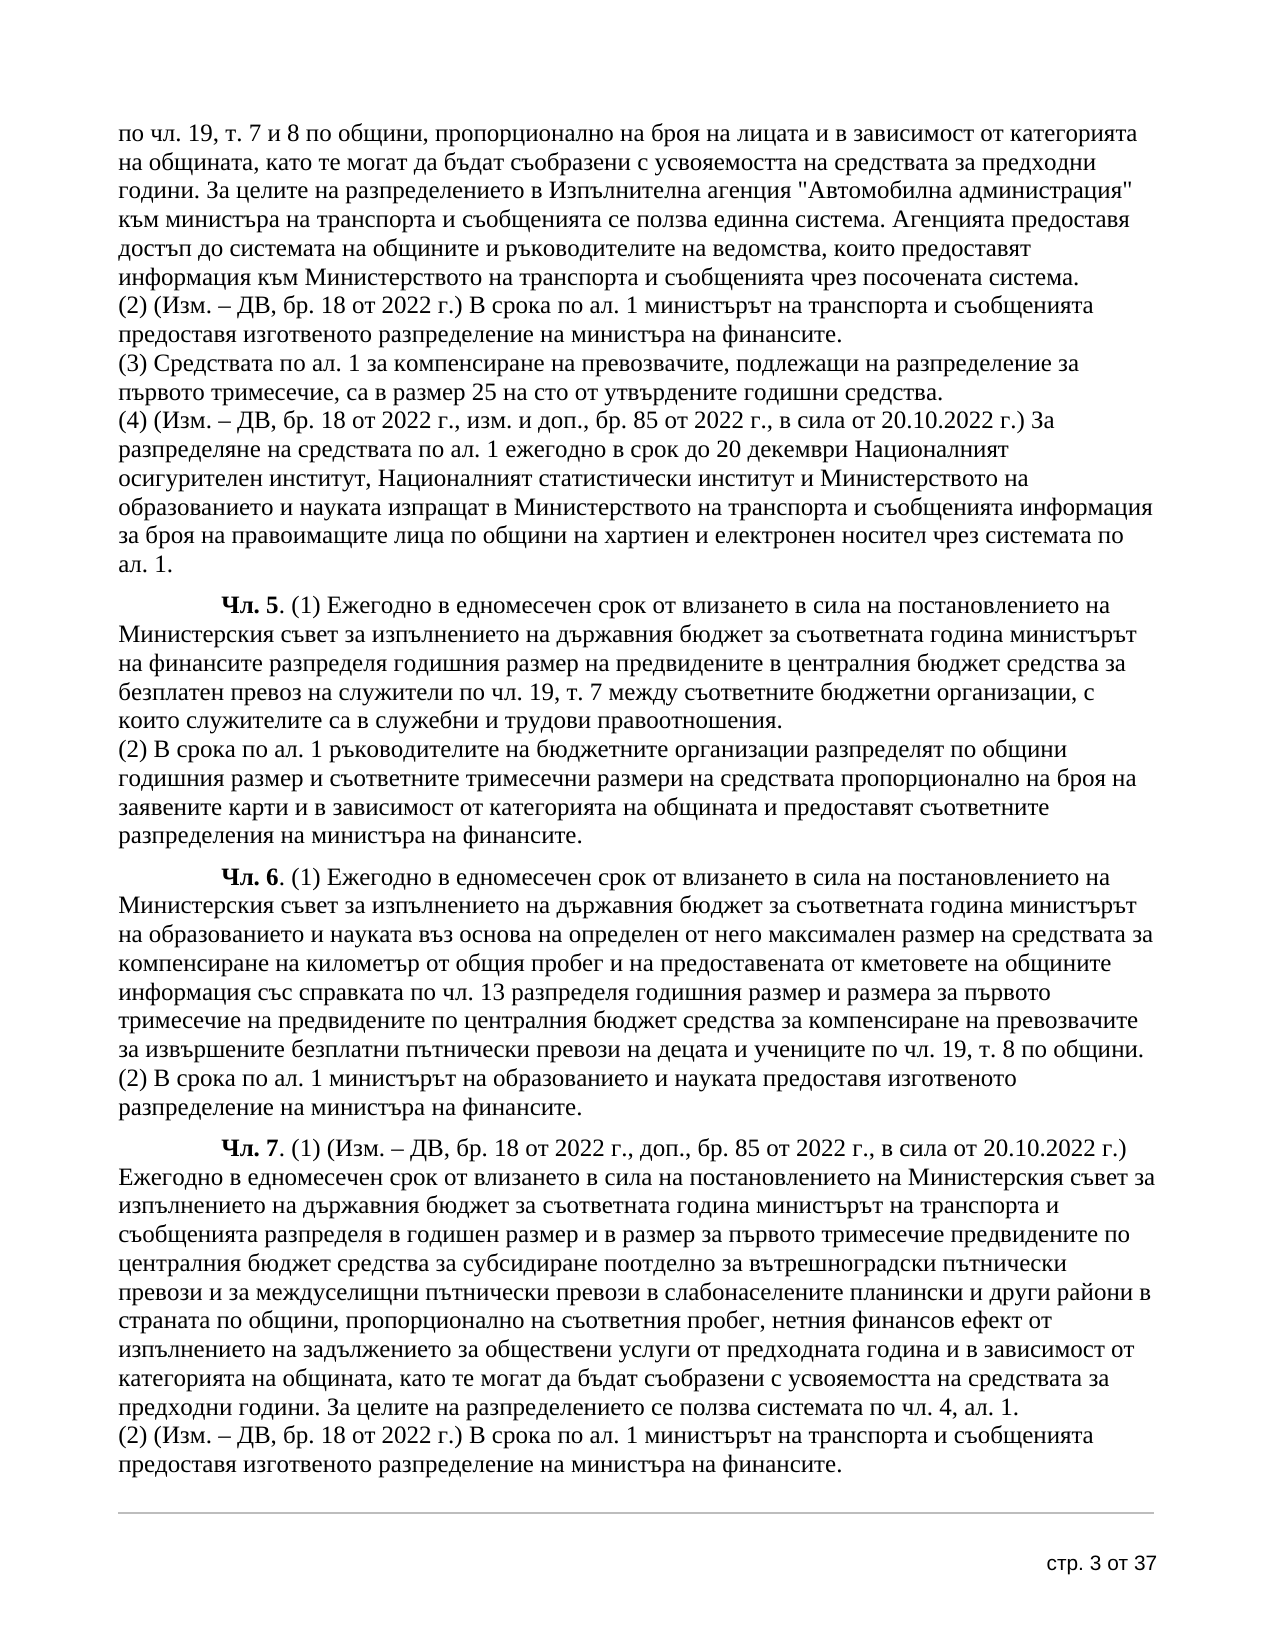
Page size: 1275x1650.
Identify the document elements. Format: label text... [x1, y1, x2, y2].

text (4) (Изм. – ДВ, бр. 18 от 2022 г., изм. и доп., бр. 85 от 2022 г., в сила от 20.10.2022 г.) За разпределяне на средствата по ал. 1 ежегодно в срок до 20 декември Националният осигурителен институт, Националният статистически институт и Министерството на образованието и науката изпращат в Министерството на транспорта и съобщенията информация за броя на правоимащите лица по общини на хартиен и електронен носител чрез системата по ал. 1. [118, 406, 1157, 578]
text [118, 118, 1157, 291]
text (2) В срока по ал. 1 ръководителите на бюджетните организации разпределят по общини годишния размер и съответните тримесечни размери на средствата пропорционално на броя на заявените карти и в зависимост от категорията на общината и предоставят съответните разпределения на министъра на финансите. [118, 734, 1157, 849]
text (2) В срока по ал. 1 министърът на образованието и науката предоставя изготвеното разпределение на министъра на финансите. [118, 1063, 1157, 1121]
text Чл. 6. (1) Ежегодно в едномесечен срок от влизането в сила на постановлението на Министерския съвет за изпълнението на държавния бюджет за съответната година министърът на образованието и науката въз основа на определен от него максимален размер на средствата за компенсиране на километър от общия пробег и на предоставената от кметовете на общините информация със справката по чл. 13 разпределя годишния размер и размера за първото тримесечие на предвидените по централния бюджет средства за компенсиране на превозвачите за извършените безплатни пътнически превози на децата и учениците по чл. 19, т. 8 по общини. [118, 862, 1157, 1063]
text (3) Средствата по ал. 1 за компенсиране на превозвачите, подлежащи на разпределение за първото тримесечие, са в размер 25 на сто от утвърдените годишни средства. [118, 348, 1157, 406]
text Чл. 7. (1) (Изм. – ДВ, бр. 18 от 2022 г., доп., бр. 85 от 2022 г., в сила от 20.10.2022 г.) Ежегодно в едномесечен срок от влизането в сила на постановлението на Министерския съвет за изпълнението на държавния бюджет за съответната година министърът на транспорта и съобщенията разпределя в годишен размер и в размер за първото тримесечие предвидените по централния бюджет средства за субсидиране поотделно за вътрешноградски пътнически превози и за междуселищни пътнически превози в слабонаселените планински и други райони в страната по общини, пропорционално на съответния пробег, нетния финансов ефект от изпълнението на задължението за обществени услуги от предходната година и в зависимост от категорията на общината, като те могат да бъдат съобразени с усвояемостта на средствата за предходни години. За целите на разпределението се ползва системата по чл. 4, ал. 1. [118, 1133, 1157, 1421]
text (2) (Изм. – ДВ, бр. 18 от 2022 г.) В срока по ал. 1 министърът на транспорта и съобщенията предоставя изготвеното разпределение на министъра на финансите. [118, 1421, 1157, 1478]
text Чл. 5. (1) Ежегодно в едномесечен срок от влизането в сила на постановлението на Министерския съвет за изпълнението на държавния бюджет за съответната година министърът на финансите разпределя годишния размер на предвидените в централния бюджет средства за безплатен превоз на служители по чл. 19, т. 7 между съответните бюджетни организации, с които служителите са в служебни и трудови правоотношения. [118, 591, 1157, 734]
text (2) (Изм. – ДВ, бр. 18 от 2022 г.) В срока по ал. 1 министърът на транспорта и съобщенията предоставя изготвеното разпределение на министъра на финансите. [118, 291, 1157, 348]
